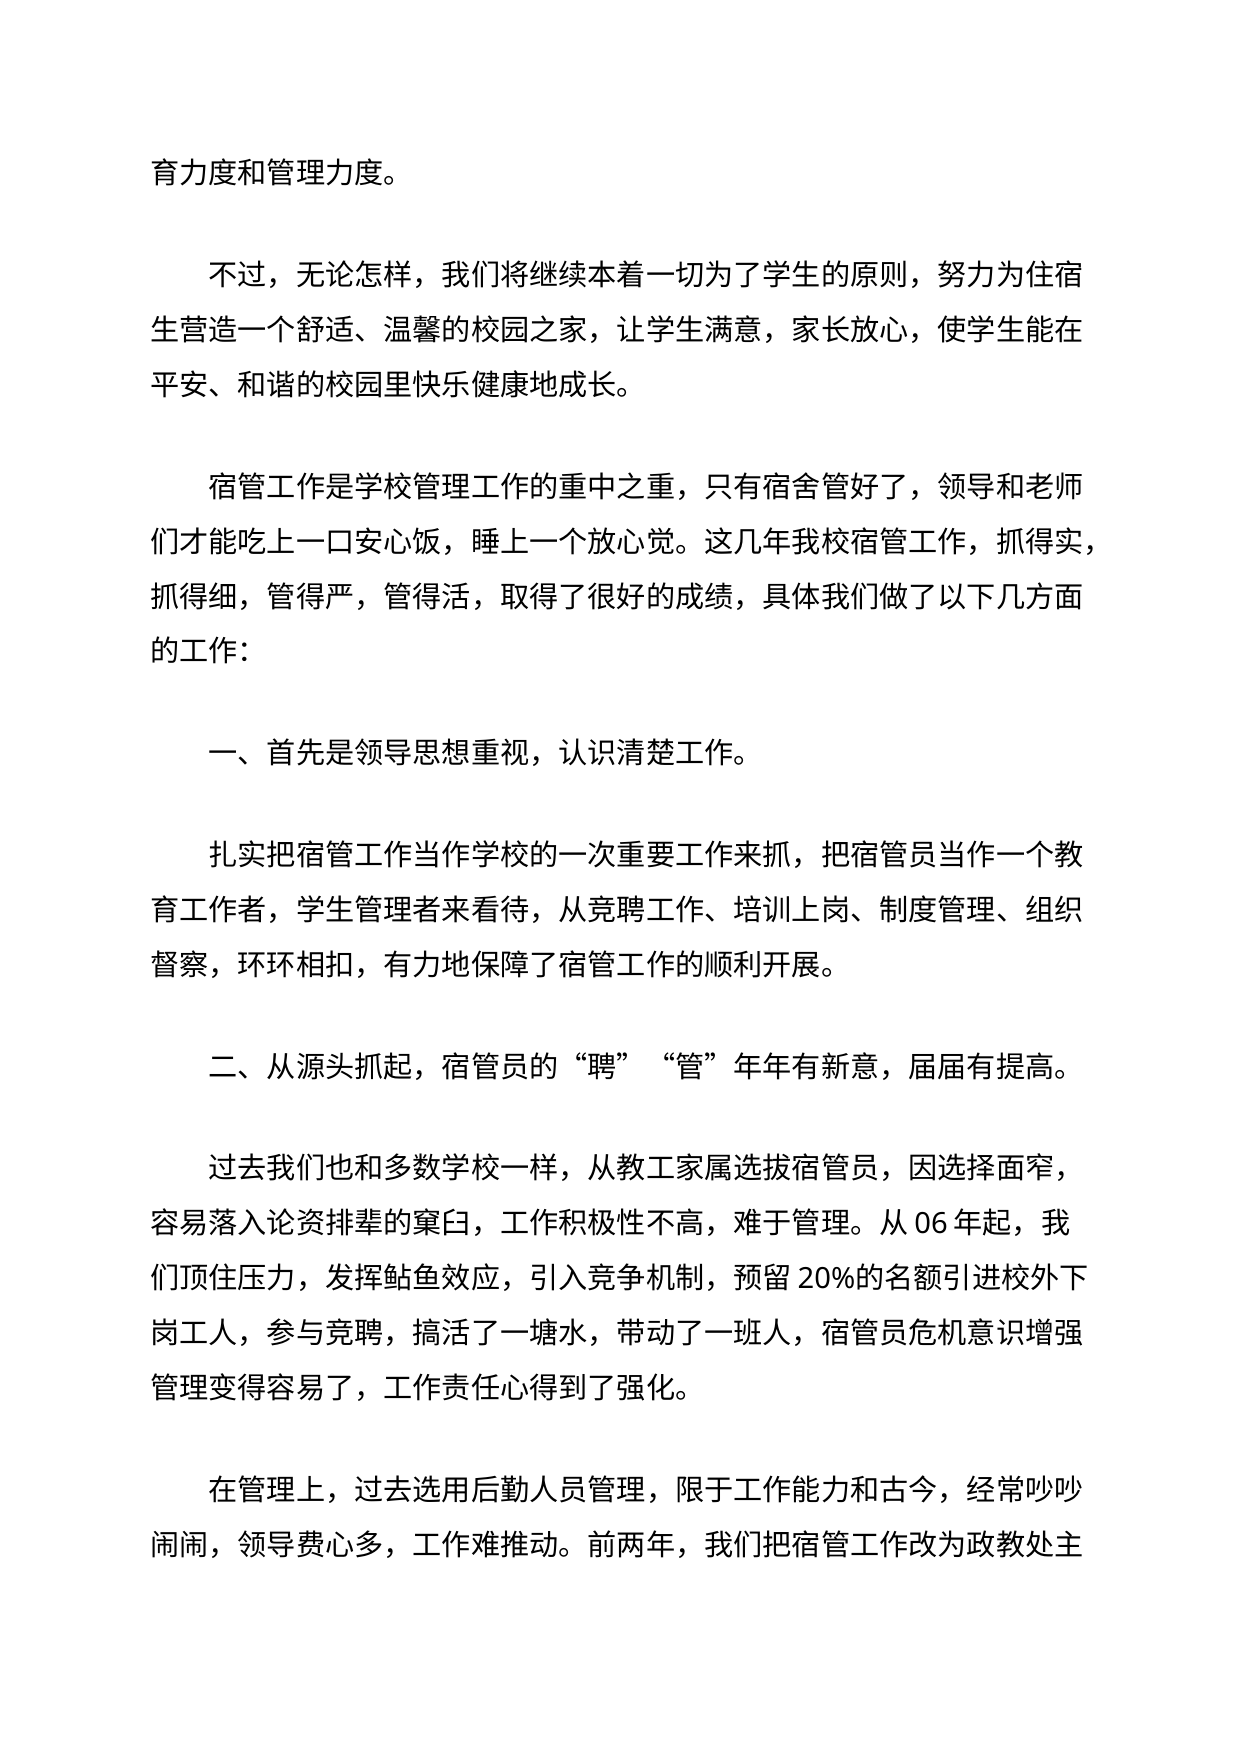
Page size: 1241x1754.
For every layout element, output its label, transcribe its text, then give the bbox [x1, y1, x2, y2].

text 不过，无论怎样，我们将继续本着一切为了学生的原则，努力为住宿生营造一个舒适、温馨的校园之家，让学生满意，家长放心，使学生能在平安、和谐的校园里快乐健康地成长。 [150, 252, 1090, 404]
text 一、首先是领导思想重视，认识清楚工作。 [150, 730, 1090, 772]
text 二、从源头抓起，宿管员的“聘”“管”年年有新意，届届有提高。 [150, 1043, 1090, 1085]
text 宿管工作是学校管理工作的重中之重，只有宿舍管好了，领导和老师们才能吃上一口安心饭，睡上一个放心觉。这几年我校宿管工作，抓得实，抓得细，管得严，管得活，取得了很好的成绩，具体我们做了以下几方面的工作： [150, 463, 1090, 670]
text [150, 1466, 1090, 1564]
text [150, 150, 1090, 192]
text 扎实把宿管工作当作学校的一次重要工作来抓，把宿管员当作一个教育工作者，学生管理者来看待，从竞聘工作、培训上岗、制度管理、组织督察，环环相扣，有力地保障了宿管工作的顺利开展。 [150, 832, 1090, 984]
text 过去我们也和多数学校一样，从教工家属选拔宿管员，因选择面窄，容易落入论资排辈的窠臼，工作积极性不高，难于管理。从06年起，我们顶住压力，发挥鲇鱼效应，引入竞争机制，预留20%的名额引进校外下岗工人，参与竞聘，搞活了一塘水，带动了一班人，宿管员危机意识增强管理变得容易了，工作责任心得到了强化。 [150, 1145, 1090, 1407]
